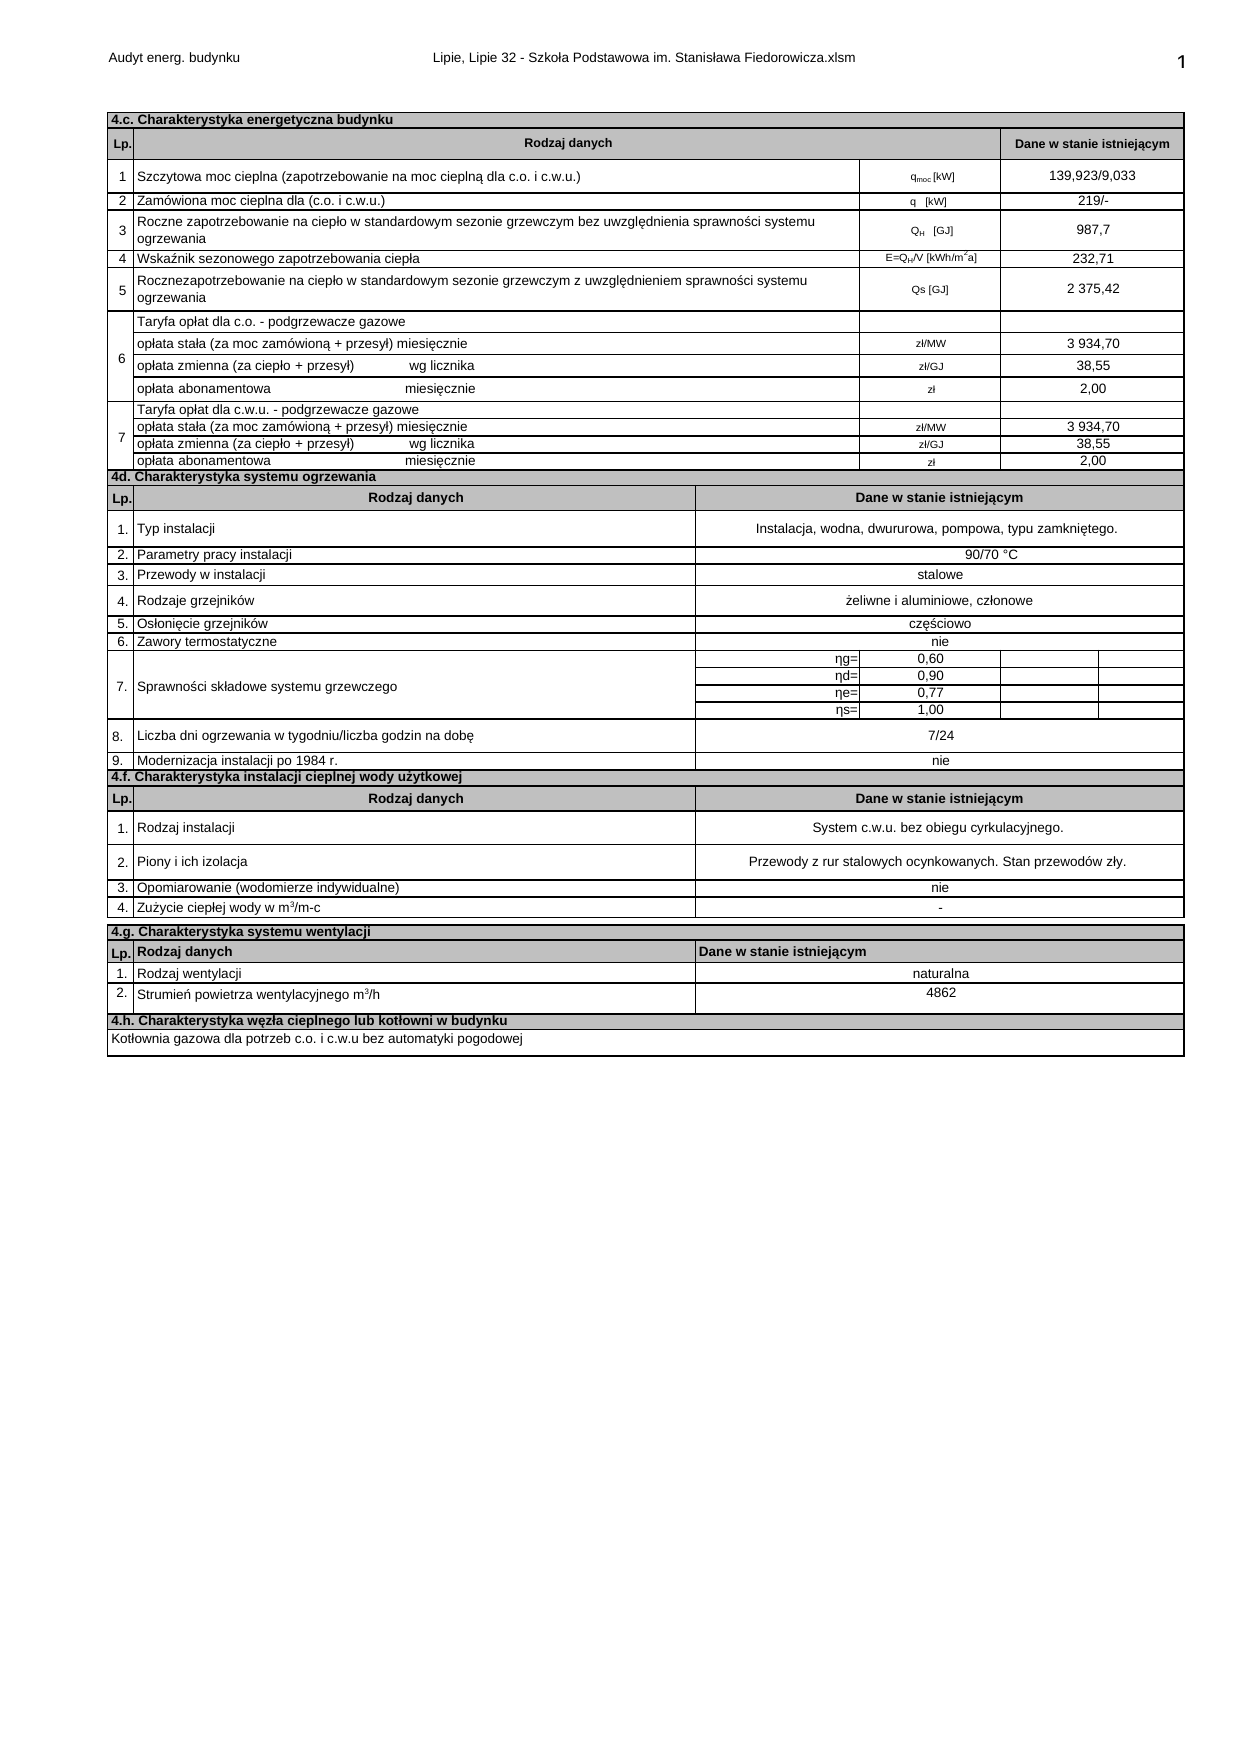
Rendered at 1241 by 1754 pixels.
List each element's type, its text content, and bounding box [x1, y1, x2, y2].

table_cell 8. [108, 720, 133, 752]
table_cell 987,7 [1001, 211, 1183, 249]
table_header 4.g. Charakterystyka systemu wentylacji [108, 926, 1183, 939]
table_cell Piony i ich izolacja [134, 845, 695, 879]
table_cell zł [860, 378, 1000, 401]
table_cell Rodzaj danych [134, 787, 695, 810]
table_cell [1001, 651, 1098, 667]
table_cell ηe= [696, 686, 859, 701]
table_cell Przewody w instalacji [134, 565, 695, 585]
table_cell 4862 [696, 984, 1183, 1013]
table_cell nie [696, 881, 1183, 896]
table_cell 90/70 °C [696, 548, 1183, 563]
table_cell opłata abonamentowa miesięcznie [134, 454, 859, 469]
table_cell 2,00 [1001, 454, 1183, 469]
table_cell Dane w stanie istniejącym [696, 486, 1183, 510]
table_cell 2 375,42 [1001, 268, 1183, 310]
table_cell żeliwne i aluminiowe, członowe [696, 586, 1183, 615]
table_cell 4.f. Charakterystyka instalacji cieplnej wody użytkowej [108, 771, 1183, 785]
table_cell 3 [108, 211, 133, 249]
table_cell 0,90 [860, 668, 1000, 684]
table_cell Typ instalacji [134, 511, 695, 546]
table_cell Roczne zapotrzebowanie na ciepło w standardowym sezonie grzewczym bez uwzględnienia sprawności systemu ogrzewania [134, 211, 859, 249]
table_cell Osłonięcie grzejników [134, 617, 695, 632]
table_cell Rodzaje grzejników [134, 586, 695, 615]
table_cell 6. [108, 634, 133, 649]
table_cell 5. [108, 617, 133, 632]
table_cell ηd= [696, 668, 859, 684]
table_cell 4. [108, 898, 133, 917]
table_cell Rodzaj danych [134, 486, 695, 510]
table_cell [1001, 668, 1098, 684]
table_cell Rodzaj instalacji [134, 812, 695, 843]
table_cell opłata stała (za moc zamówioną + przesył) miesięcznie [134, 419, 859, 435]
table_cell 0,60 [860, 651, 1000, 667]
table_cell Strumień powietrza wentylacyjnego m3/h [134, 984, 695, 1013]
table_cell Sprawności składowe systemu grzewczego [134, 651, 695, 718]
table_cell Wskaźnik sezonowego zapotrzebowania ciepła [134, 251, 859, 267]
table_cell Rodzaj danych [134, 941, 695, 962]
table_cell 1. [108, 511, 133, 546]
table_cell q [kW] [860, 194, 1000, 209]
table_cell [1099, 686, 1183, 701]
table_cell zł/MW [860, 333, 1000, 354]
table_cell 1,00 [860, 703, 1000, 718]
table_cell Rodzaj wentylacji [134, 963, 695, 982]
table_cell ηg= [696, 651, 859, 667]
table_cell qmoc [kW] [860, 160, 1000, 192]
table_cell 1. [108, 963, 133, 982]
table_cell Taryfa opłat dla c.o. - podgrzewacze gazowe [134, 312, 859, 331]
table_cell 6 [108, 312, 133, 401]
table_cell QH [GJ] [860, 211, 1000, 249]
table_cell [860, 402, 1000, 418]
table_cell 2. [108, 845, 133, 879]
table_header 4.c. Charakterystyka energetyczna budynku [108, 113, 1183, 127]
table_cell 0,77 [860, 686, 1000, 701]
table_cell - [696, 898, 1183, 917]
table_cell opłata stała (za moc zamówioną + przesył) miesięcznie [134, 333, 859, 354]
table_cell E=QH/V [kWh/m2a] [860, 251, 1000, 267]
table_cell Dane w stanie istniejącym [1001, 129, 1183, 159]
table_cell 2. [108, 984, 133, 1013]
table_cell [860, 312, 1000, 331]
table_cell częściowo [696, 617, 1183, 632]
table_cell 7 [108, 402, 133, 469]
table_cell 3 934,70 [1001, 419, 1183, 435]
table_cell 38,55 [1001, 437, 1183, 452]
table_cell Zamówiona moc cieplna dla (c.o. i c.w.u.) [134, 194, 859, 209]
table_cell Lp. [108, 486, 133, 510]
table_cell Taryfa opłat dla c.w.u. - podgrzewacze gazowe [134, 402, 859, 418]
table_cell Modernizacja instalacji po 1984 r. [134, 753, 695, 769]
table_cell [1099, 651, 1183, 667]
table_cell [1099, 703, 1183, 718]
table_cell Przewody z rur stalowych ocynkowanych. Stan przewodów zły. [696, 845, 1183, 879]
table_cell zł/MW [860, 419, 1000, 435]
table_cell zł/GJ [860, 355, 1000, 376]
table_cell 5 [108, 268, 133, 310]
table_cell [1099, 668, 1183, 684]
table_cell Zużycie ciepłej wody w m3/m-c [134, 898, 695, 917]
table_cell 1. [108, 812, 133, 843]
table_cell zł/GJ [860, 437, 1000, 452]
table_cell 232,71 [1001, 251, 1183, 267]
table_cell Kotłownia gazowa dla potrzeb c.o. i c.w.u bez automatyki pogodowej [108, 1030, 1183, 1055]
table_cell 3. [108, 881, 133, 896]
table_cell opłata zmienna (za ciepło + przesył) wg licznika [134, 355, 859, 376]
table_cell Dane w stanie istniejącym [696, 941, 1183, 962]
table_cell 3 934,70 [1001, 333, 1183, 354]
table_cell Qs [GJ] [860, 268, 1000, 310]
table_cell 4 [108, 251, 133, 267]
table_cell Parametry pracy instalacji [134, 548, 695, 563]
table_cell Instalacja, wodna, dwururowa, pompowa, typu zamkniętego. [696, 511, 1183, 546]
table_cell Rodzaj danych [134, 129, 1000, 159]
table_cell Szczytowa moc cieplna (zapotrzebowanie na moc cieplną dla c.o. i c.w.u.) [134, 160, 859, 192]
table_cell Opomiarowanie (wodomierze indywidualne) [134, 881, 695, 896]
table_cell opłata zmienna (za ciepło + przesył) wg licznika [134, 437, 859, 452]
table_cell zł [860, 454, 1000, 469]
table_cell 139,923/9,033 [1001, 160, 1183, 192]
table_cell Liczba dni ogrzewania w tygodniu/liczba godzin na dobę [134, 720, 695, 752]
table_cell 2. [108, 548, 133, 563]
table_cell 38,55 [1001, 355, 1183, 376]
table_cell opłata abonamentowa miesięcznie [134, 378, 859, 401]
table_cell 9. [108, 753, 133, 769]
table_cell 7/24 [696, 720, 1183, 752]
table_cell ηs= [696, 703, 859, 718]
table_cell 7. [108, 651, 133, 718]
table_cell Lp. [108, 787, 133, 810]
table_cell Rocznezapotrzebowanie na ciepło w standardowym sezonie grzewczym z uwzględnieniem sprawności systemu ogrzewania [134, 268, 859, 310]
table_cell [1001, 312, 1183, 331]
table_cell [1001, 402, 1183, 418]
table_cell stalowe [696, 565, 1183, 585]
table_cell Dane w stanie istniejącym [696, 787, 1183, 810]
table_cell Lp. [108, 941, 133, 962]
table_cell 4d. Charakterystyka systemu ogrzewania [108, 471, 1183, 485]
table_cell naturalna [696, 963, 1183, 982]
table_cell Zawory termostatyczne [134, 634, 695, 649]
table_cell 1 [108, 160, 133, 192]
table_cell 4.h. Charakterystyka węzła cieplnego lub kotłowni w budynku [108, 1015, 1183, 1029]
table_cell 4. [108, 586, 133, 615]
table_cell 2,00 [1001, 378, 1183, 401]
table_cell [1001, 686, 1098, 701]
table_cell nie [696, 634, 1183, 649]
table_cell 2 [108, 194, 133, 209]
table_cell 3. [108, 565, 133, 585]
table_cell Lp. [108, 129, 133, 159]
table_cell System c.w.u. bez obiegu cyrkulacyjnego. [696, 812, 1183, 843]
table_cell 219/- [1001, 194, 1183, 209]
table_cell nie [696, 753, 1183, 769]
table_cell [1001, 703, 1098, 718]
